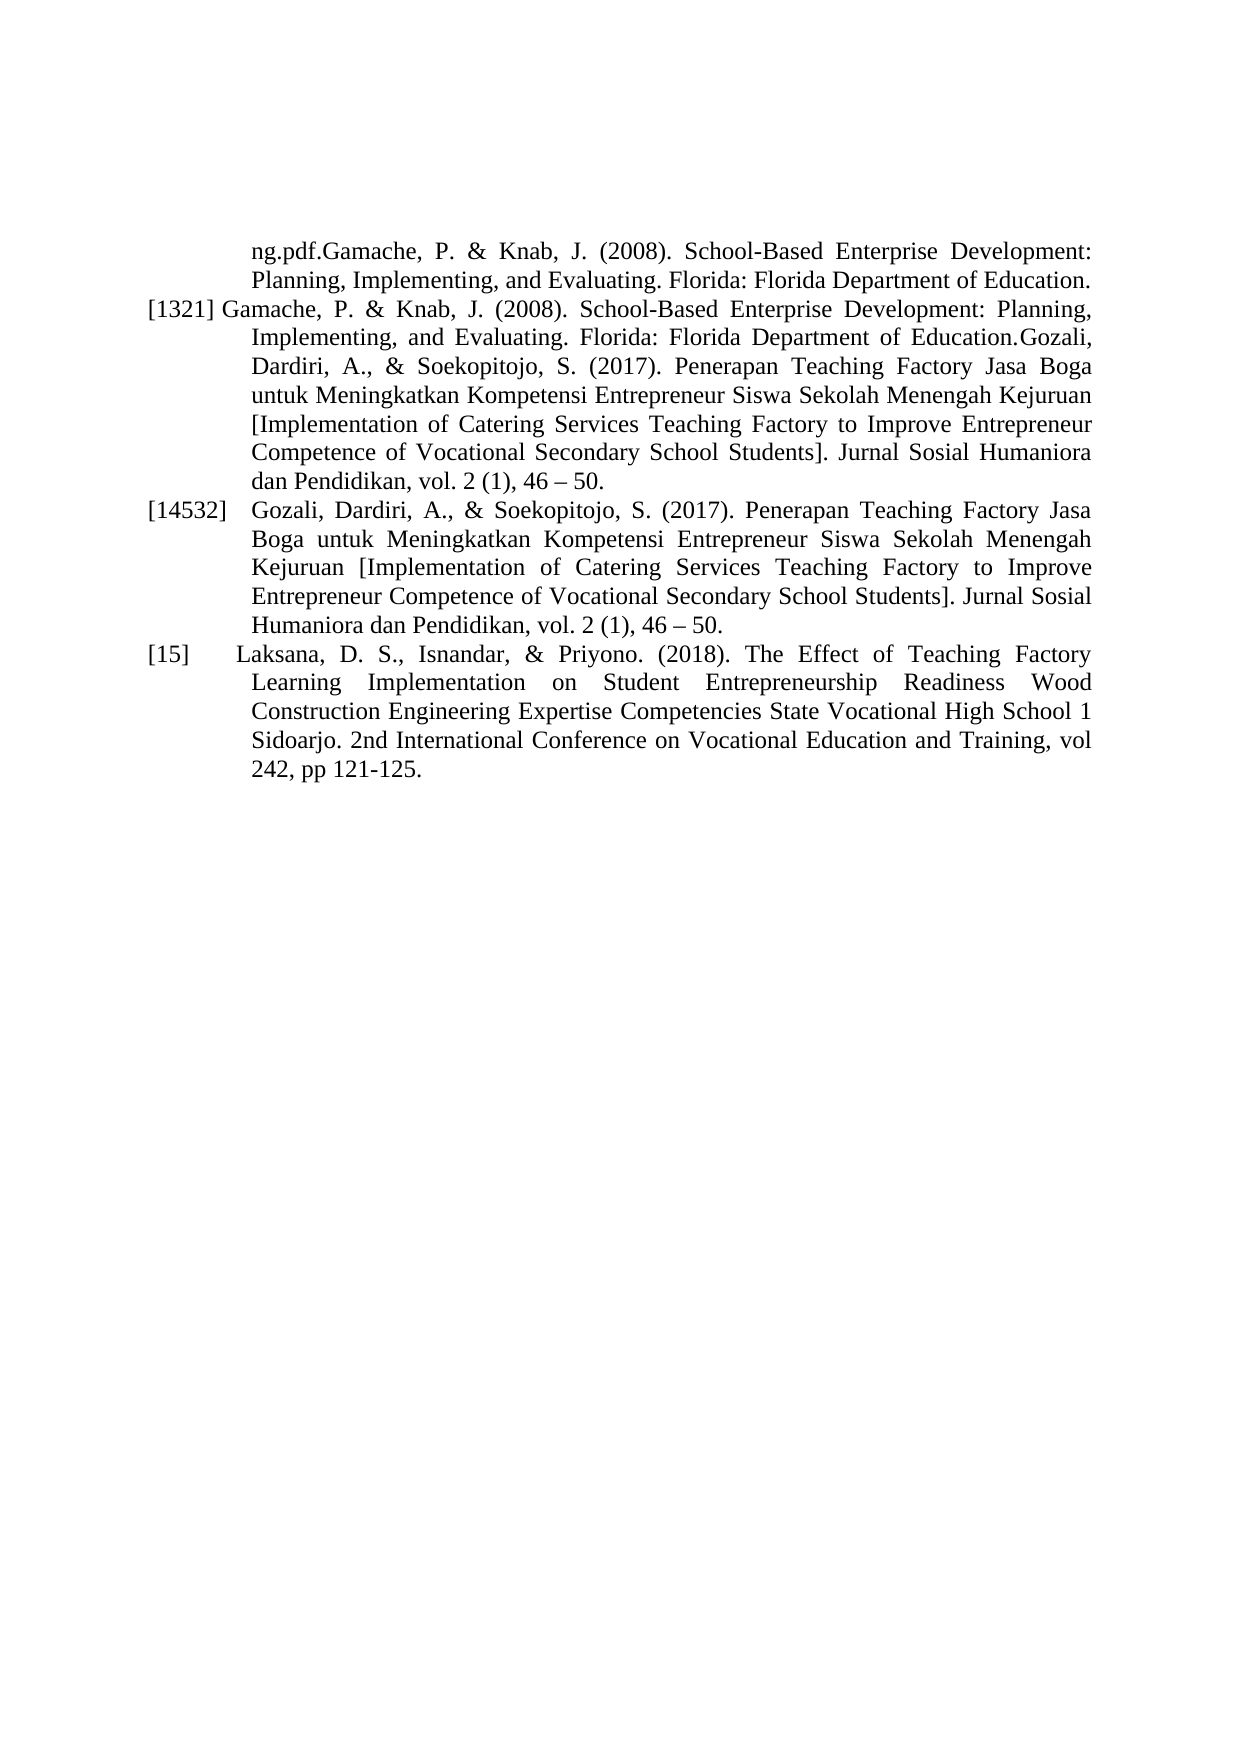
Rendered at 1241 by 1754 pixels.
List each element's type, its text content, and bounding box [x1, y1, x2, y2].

text [1] [148, 294, 1092, 495]
text [1] [148, 236, 1092, 294]
text Laksana, D. S., Isnandar, & Priyono. (2018). The Effect of Teaching Factory Learning Implementation on Student Entrepreneurship Readiness Wood Construction Engineering Expertise Competencies State Vocational High School 1 Sidoarjo. 2nd International Conference on Vocational Education and Training, vol 242, pp 121-125. [148, 639, 1092, 782]
text [1] [148, 495, 1092, 639]
